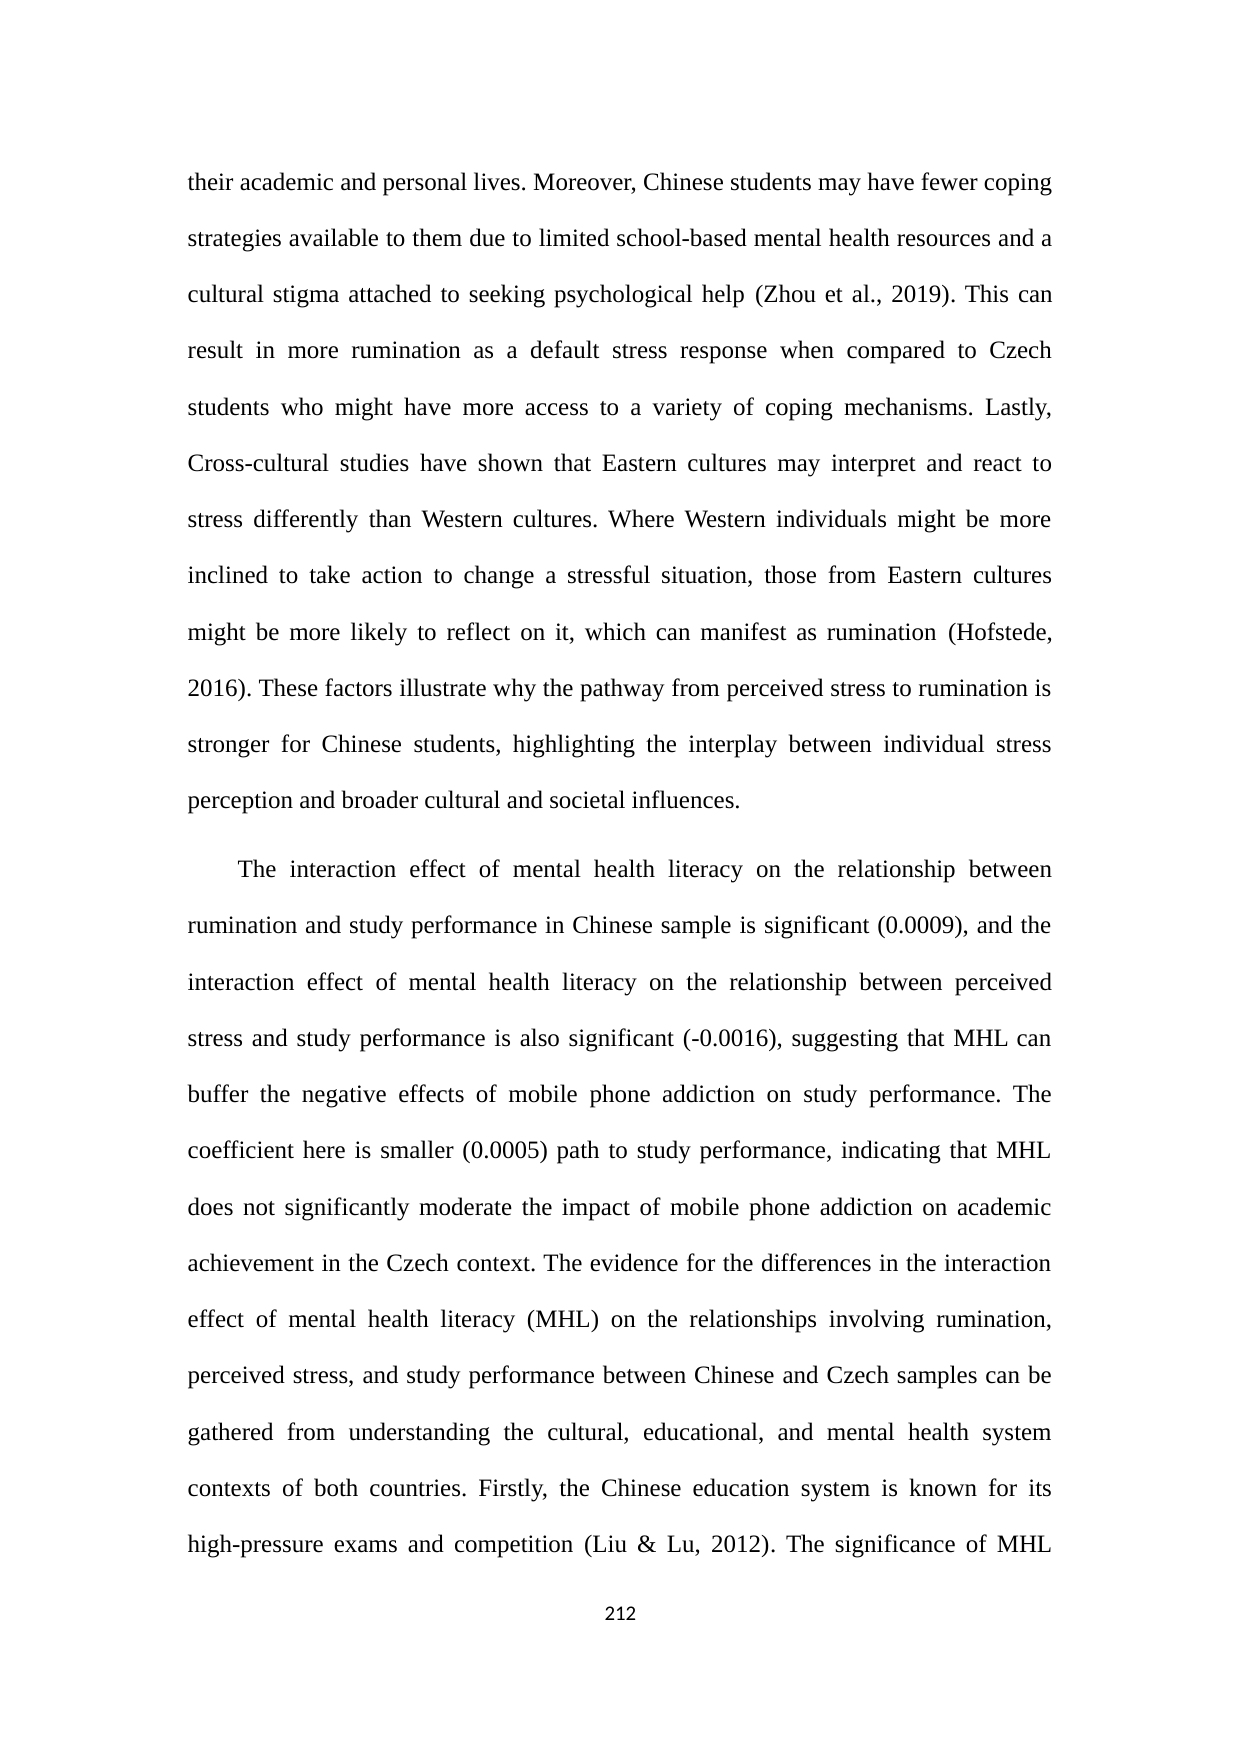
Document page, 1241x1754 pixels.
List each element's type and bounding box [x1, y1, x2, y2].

text [187, 850, 1053, 1562]
text [187, 162, 1053, 819]
